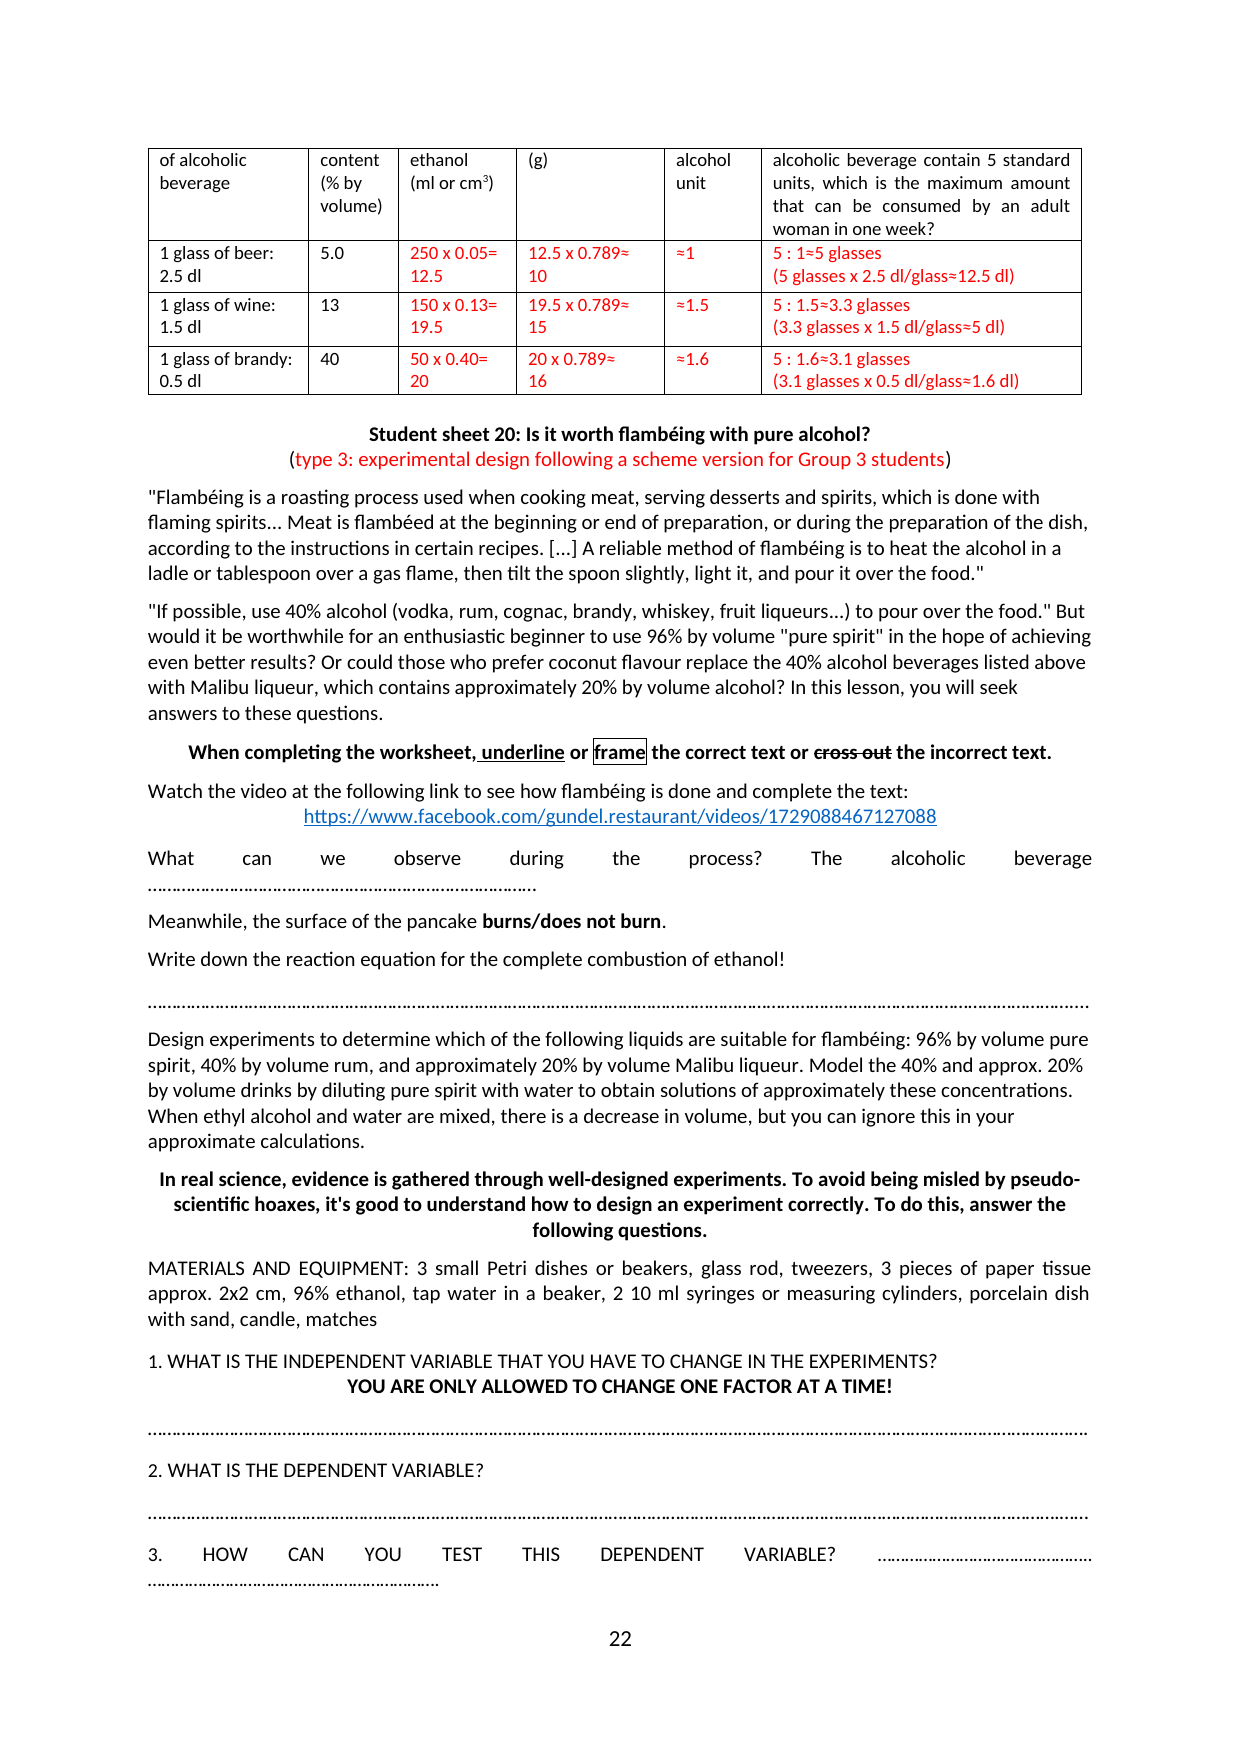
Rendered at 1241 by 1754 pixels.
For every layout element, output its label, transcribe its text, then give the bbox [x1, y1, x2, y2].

text When completing the worksheet, underline or frame the correct text or cross out the incorrect text. [647, 738, 1093, 765]
table_cell 1 glass of brandy: 0.5 dl [149, 347, 308, 394]
text 3. HOW CAN YOU TEST THIS DEPENDENT VARIABLE? ………………………………………..………………………………………………………. [148, 1542, 1093, 1591]
table_cell 150 x 0.13= 19.5 [399, 293, 516, 346]
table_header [665, 149, 761, 240]
text ………………………………………………………………………………………………………………………………………………………………………….... [148, 989, 1093, 1014]
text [148, 1499, 1093, 1525]
text https://www.facebook.com/gundel.restaurant/videos/1729088467127088 [148, 803, 1093, 829]
text 1. WHAT IS THE INDEPENDENT VARIABLE THAT YOU HAVE TO CHANGE IN THE EXPERIMENTS? [148, 1348, 1093, 1373]
table_cell 5.0 [309, 241, 398, 292]
table_cell ≈1.6 [665, 347, 761, 394]
table_cell 5 : 1.5≈3.3 glasses (3.3 glasses x 1.5 dl/glass≈5 dl) [762, 293, 1081, 346]
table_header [762, 149, 1081, 240]
text (type 3: experimental design following a scheme version for Group 3 students) [148, 446, 1093, 472]
table_cell 40 [309, 347, 398, 394]
text "Flambéing is a roasting process used when cooking meat, serving desserts and spirits, which is done with flaming spirits... Meat is flambéed at the beginning or end of preparation, or during the preparation of the dish, according to the instructions in certain recipes. [...] A reliable method of flambéing is to heat the alcohol in a ladle or tablespoon over a gas flame, then tilt the spoon slightly, light it, and pour it over the food." [148, 484, 1093, 586]
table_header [399, 149, 516, 240]
table_cell 250 x 0.05= 12.5 [399, 241, 516, 292]
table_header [149, 149, 308, 240]
text What can we observe during the process? The alcoholic beverage ……………………………………………………………………… [148, 845, 1093, 896]
text 2. WHAT IS THE DEPENDENT VARIABLE? [148, 1457, 1093, 1483]
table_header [309, 149, 398, 240]
text Meanwhile, the surface of the pancake burns/does not burn. [148, 909, 1093, 934]
table_cell ≈1.5 [665, 293, 761, 346]
table_header Mass of ethanol (g) [517, 149, 664, 240]
table_cell 19.5 x 0.789≈ 15 [517, 293, 664, 346]
text YOU ARE ONLY ALLOWED TO CHANGE ONE FACTOR AT A TIME! [148, 1373, 1093, 1399]
table_cell 5 : 1.6≈3.1 glasses (3.1 glasses x 0.5 dl/glass≈1.6 dl) [762, 347, 1081, 394]
text Student sheet 20: Is it worth flambéing with pure alcohol? [148, 421, 1093, 446]
table_cell ≈1 [665, 241, 761, 292]
table_cell 20 x 0.789≈ 16 [517, 347, 664, 394]
text In real science, evidence is gathered through well-designed experiments. To avoid being misled by pseudo-scientific hoaxes, it's good to understand how to design an experiment correctly. To do this, answer the following questions. [148, 1166, 1093, 1242]
table_cell 13 [309, 293, 398, 346]
table_cell 12.5 x 0.789≈ 10 [517, 241, 664, 292]
table_cell 50 x 0.40= 20 [399, 347, 516, 394]
text ……………………………………………………………………………………………………………………………………………………………………………. [148, 1415, 1093, 1441]
text Watch the video at the following link to see how flambéing is done and complete the text: [148, 778, 1093, 803]
table_cell 1 glass of wine: 1.5 dl [149, 293, 308, 346]
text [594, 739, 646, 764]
text Design experiments to determine which of the following liquids are suitable for flambéing: 96% by volume pure spirit, 40% by volume rum, and approximately 20% by volume Malibu liqueur. Model the 40% and approx. 20% by volume drinks by diluting pure spirit with water to obtain solutions of approximately these concentrations. When ethyl alcohol and water are mixed, there is a decrease in volume, but you can ignore this in your approximate calculations. [148, 1027, 1093, 1154]
table_cell 5 : 1≈5 glasses (5 glasses x 2.5 dl/glass≈12.5 dl) [762, 241, 1081, 292]
text MATERIALS AND EQUIPMENT: 3 small Petri dishes or beakers, glass rod, tweezers, 3 pieces of paper tissue approx. 2x2 cm, 96% ethanol, tap water in a beaker, 2 10 ml syringes or measuring cylinders, porcelain dish with sand, candle, matches [148, 1255, 1093, 1331]
text "If possible, use 40% alcohol (vodka, rum, cognac, brandy, whiskey, fruit liqueurs...) to pour over the food." But would it be worthwhile for an enthusiastic beginner to use 96% by volume "pure spirit" in the hope of achieving even better results? Or could those who prefer coconut flavour replace the 40% alcohol beverages listed above with Malibu liqueur, which contains approximately 20% by volume alcohol? In this lesson, you will seek answers to these questions. [148, 598, 1093, 725]
text Write down the reaction equation for the complete combustion of ethanol! [148, 947, 1093, 972]
text When completing the worksheet, underline or frame the correct text or cross out the incorrect text. [148, 738, 593, 765]
table_cell 1 glass of beer: 2.5 dl [149, 241, 308, 292]
